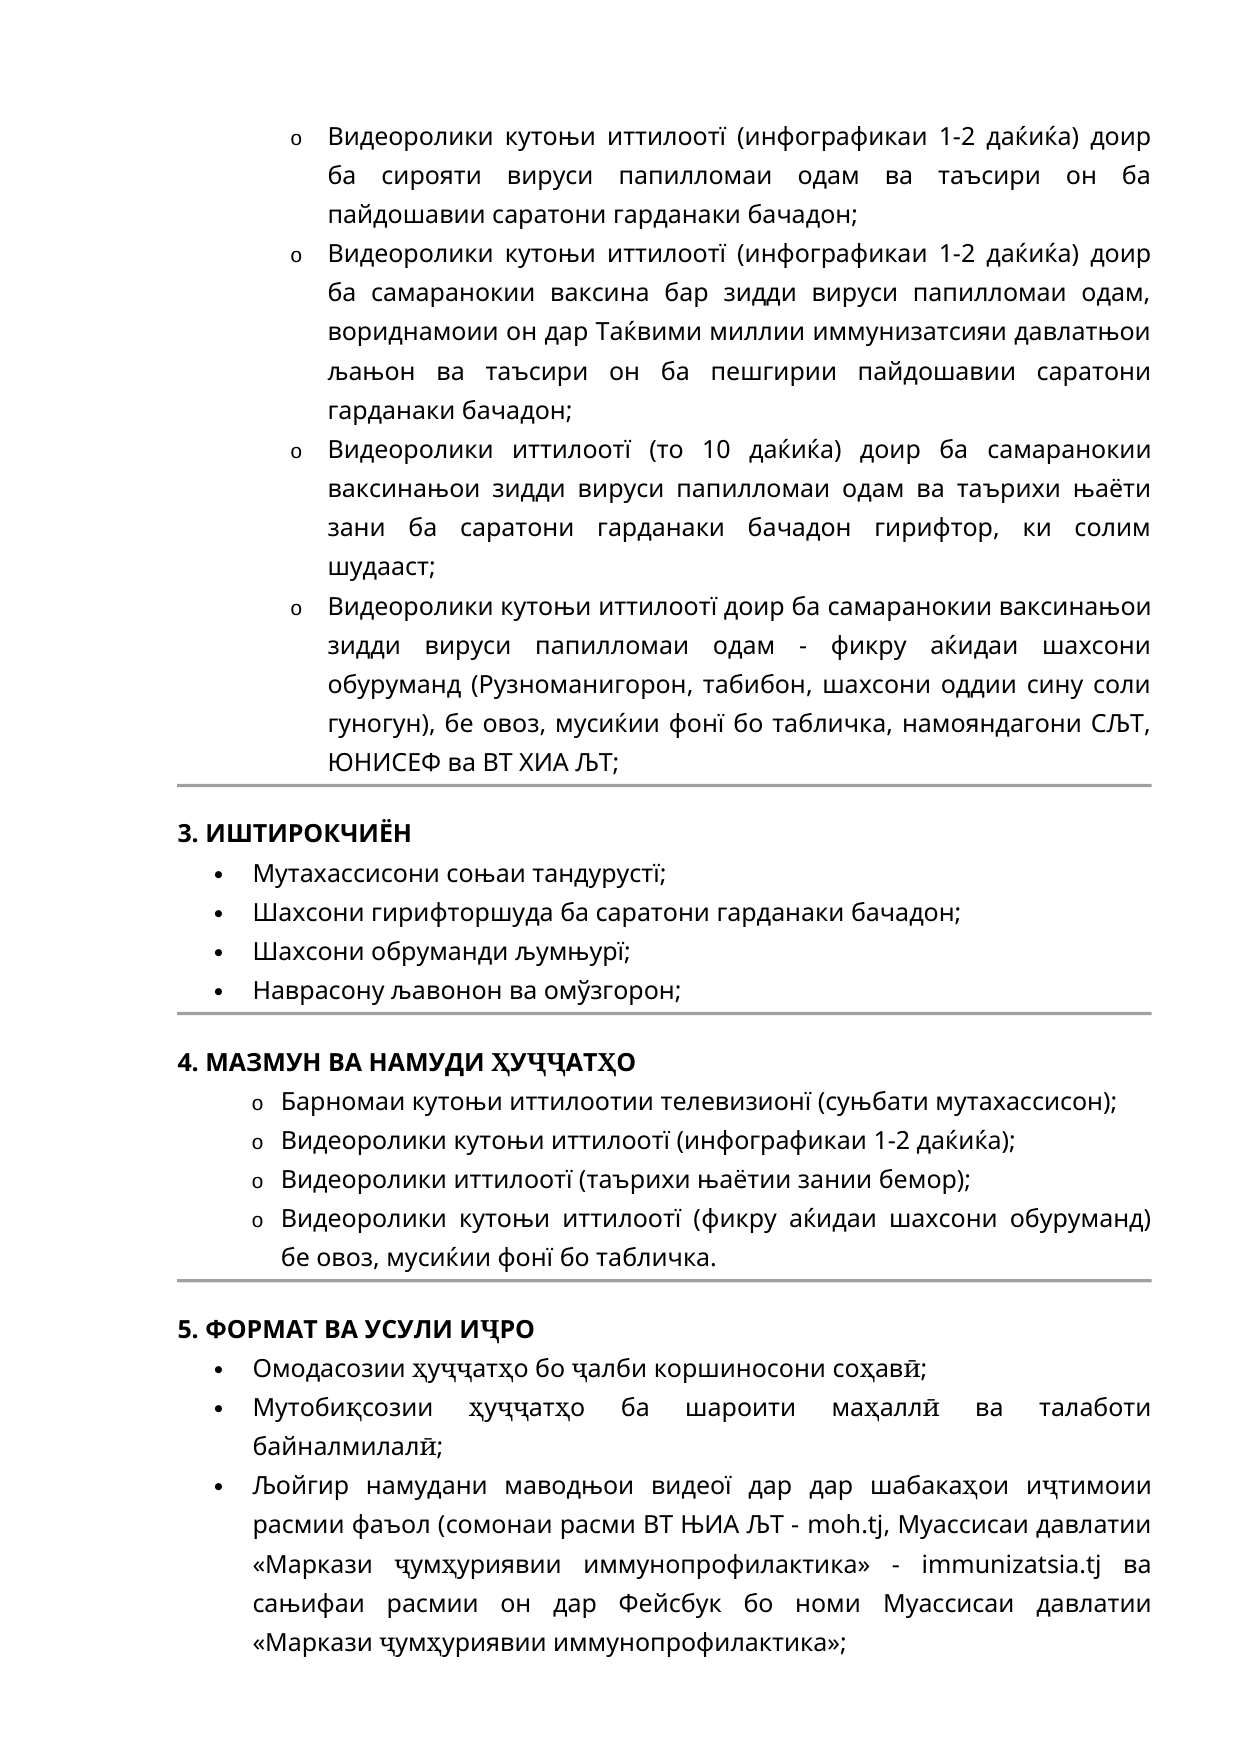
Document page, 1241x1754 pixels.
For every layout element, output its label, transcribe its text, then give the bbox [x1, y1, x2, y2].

list Видеоролики кутоњи иттилоотї (инфографикаи 1-2 даќиќа) доир ба самаранокии ваксина бар зидди вируси папилломаи одам, вориднамоии он дар Таќвими миллии иммунизатсияи давлатњои љањон ва таъсири он ба пешгирии пайдошавии саратони гарданаки бачадон; [290, 236, 1152, 426]
list Барномаи кутоњи иттилоотии телевизионї (суњбати мутахассисон); [251, 1083, 1152, 1117]
list Видеоролики кутоњи иттилоотї (фикру аќидаи шахсони обуруманд) бе овоз, мусиќии фонї бо табличка. [251, 1201, 1152, 1274]
list Видеоролики кутоњи иттилоотї (инфографикаи 1-2 даќиќа) доир ба сирояти вируси папилломаи одам ва таъсири он ба пайдошавии саратони гарданаки бачадон; [290, 118, 1152, 231]
list Наврасону љавонон ва омўзгорон; [215, 973, 1152, 1007]
list Шахсони гирифторшуда ба саратони гарданаки бачадон; [215, 894, 1152, 928]
list Видеоролики кутоњи иттилоотї (инфографикаи 1-2 даќиќа); [251, 1122, 1152, 1157]
list Омодасозии ҳуҷҷатҳо бо ҷалби коршиносони соҳавӣ; [215, 1351, 1152, 1384]
list Љойгир намудани маводњои видеої дар дар шабакаҳои иҷтимоии расмии фаъол (сомонаи расми ВТ ЊИА ЉТ - moh.tj, Муассисаи давлатии «Маркази ҷумҳуриявии иммунопрофилактика» - immunizatsia.tj ва сањифаи расмии он дар Фейсбук бо номи Муассисаи давлатии «Маркази ҷумҳуриявии иммунопрофилактика»; [215, 1468, 1152, 1659]
list Мутобиқсозии ҳуҷҷатҳо ба шароити маҳаллӣ ва талаботи байналмилалӣ; [215, 1390, 1152, 1463]
list Видеоролики кутоњи иттилоотї доир ба самаранокии ваксинањои зидди вируси папилломаи одам - фикру аќидаи шахсони обуруманд (Рузноманигорон, табибон, шахсони оддии сину соли гуногун), бе овоз, мусиќии фонї бо табличка, намояндагони СЉТ, ЮНИСЕФ ва ВТ ХИА ЉТ; [290, 588, 1152, 779]
list Видеоролики иттилоотї (таърихи њаётии зании бемор); [251, 1162, 1152, 1196]
text 3. ИШТИРОКЧИЁН [177, 816, 1152, 850]
list Мутахассисони соњаи тандурустї; [215, 855, 1152, 889]
list Шахсони обруманди љумњурї; [215, 934, 1152, 968]
list Видеоролики иттилоотї (то 10 даќиќа) доир ба самаранокии ваксинањои зидди вируси папилломаи одам ва таърихи њаёти зани ба саратони гарданаки бачадон гирифтор, ки солим шудааст; [290, 431, 1152, 583]
text 4. МАЗМУН ВА НАМУДИ ҲУҶҶАТҲО [177, 1044, 1152, 1078]
text 5. ФОРМАТ ВА УСУЛИ ИҶРО [177, 1311, 1152, 1345]
